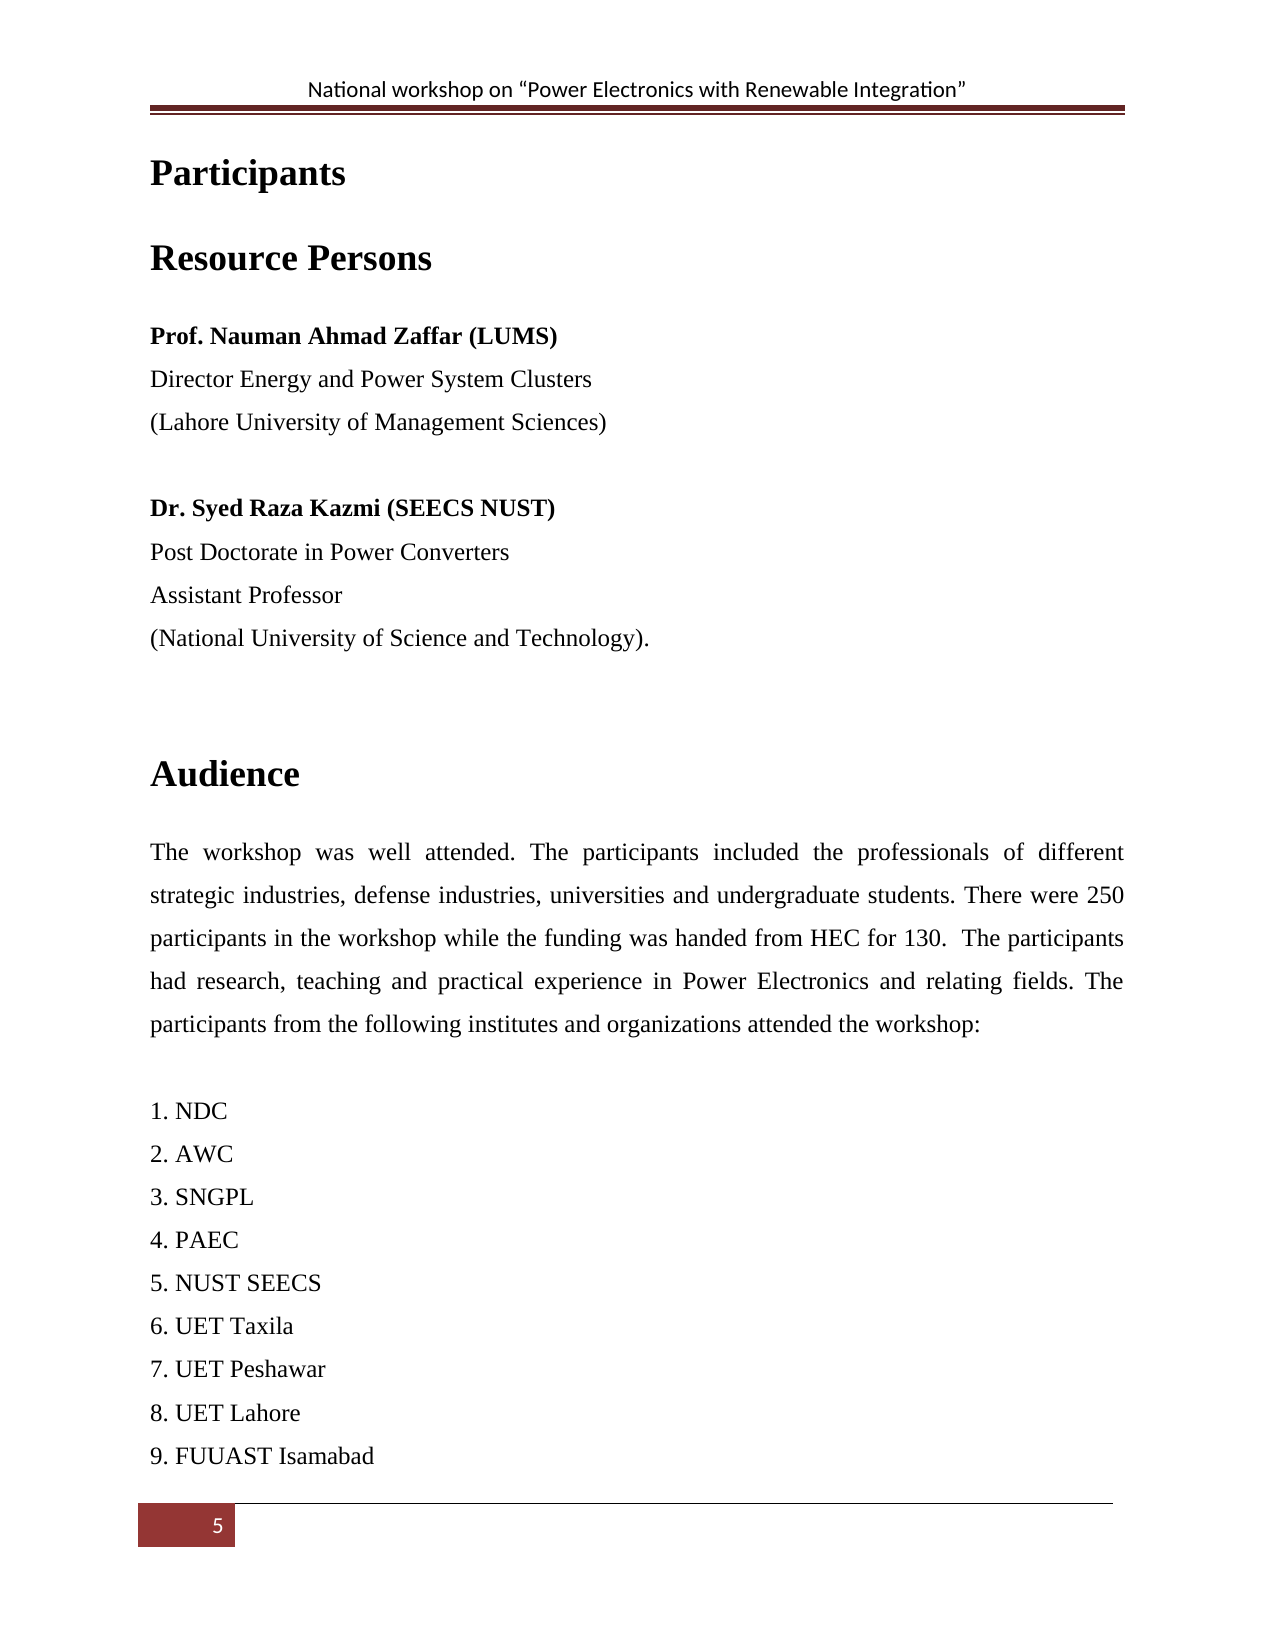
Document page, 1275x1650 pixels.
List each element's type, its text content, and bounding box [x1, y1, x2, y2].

text Prof. Nauman Ahmad Zaffar (LUMS) [150, 321, 1125, 350]
text Director Energy and Power System Clusters [150, 364, 1125, 393]
text (Lahore University of Management Sciences) [150, 407, 1125, 436]
text Resource Persons [150, 236, 1125, 279]
text The workshop was well attended. The participants included the professionals of different strategic industries, defense industries, universities and undergraduate students. There were 250 participants in the workshop while the funding was handed from HEC for 130. The participants had research, teaching and practical experience in Power Electronics and relating fields. The participants from the following institutes and organizations attended the workshop: [150, 837, 1125, 1038]
text Post Doctorate in Power Converters [150, 537, 1125, 565]
text Assistant Professor [150, 580, 1125, 608]
text Dr. Syed Raza Kazmi (SEECS NUST) [150, 450, 1125, 522]
text 1. NDC [150, 1053, 1125, 1124]
text 3. SNGPL [150, 1182, 1125, 1211]
text (National University of Science and Technology). [150, 623, 1125, 652]
text Audience [150, 752, 1125, 795]
text 4. PAEC [150, 1225, 1125, 1254]
text 9. FUUAST Isamabad [150, 1441, 1125, 1469]
text 7. UET Peshawar [150, 1354, 1125, 1383]
text Participants [150, 150, 1125, 193]
text 2. AWC [150, 1139, 1125, 1168]
text 5. NUST SEECS [150, 1268, 1125, 1297]
text 6. UET Taxila [150, 1311, 1125, 1340]
text 8. UET Lahore [150, 1398, 1125, 1426]
